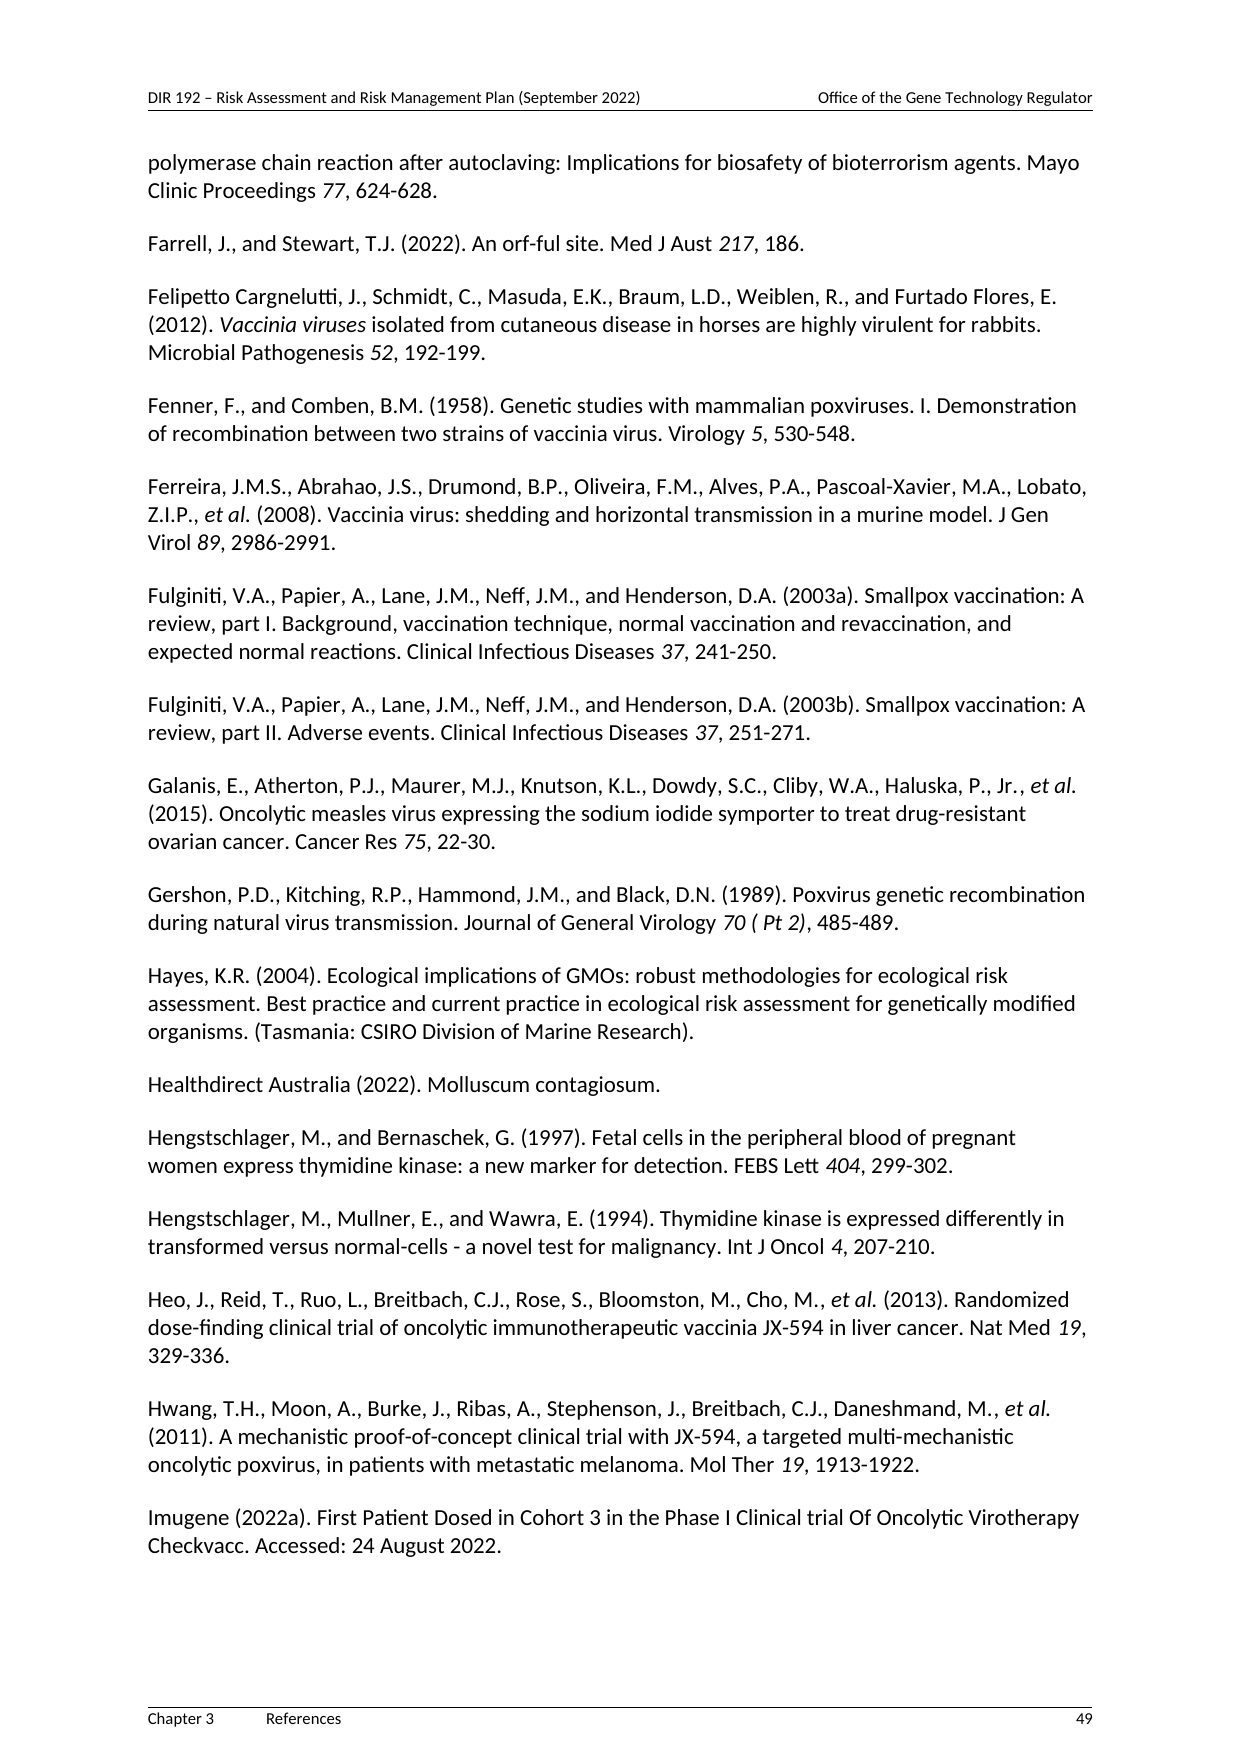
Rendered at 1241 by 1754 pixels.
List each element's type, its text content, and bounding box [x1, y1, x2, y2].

text Hengstschlager, M., and Bernaschek, G. (1997). Fetal cells in the peripheral blood of pregnant women express thymidine kinase: a new marker for detection. FEBS Lett 404, 299-302. [148, 1123, 1092, 1179]
text Fulginiti, V.A., Papier, A., Lane, J.M., Neff, J.M., and Henderson, D.A. (2003a). Smallpox vaccination: A review, part I. Background, vaccination technique, normal vaccination and revaccination, and expected normal reactions. Clinical Infectious Diseases 37, 241-250. [148, 581, 1092, 665]
text Fulginiti, V.A., Papier, A., Lane, J.M., Neff, J.M., and Henderson, D.A. (2003b). Smallpox vaccination: A review, part II. Adverse events. Clinical Infectious Diseases 37, 251-271. [148, 690, 1092, 746]
text Hwang, T.H., Moon, A., Burke, J., Ribas, A., Stephenson, J., Breitbach, C.J., Daneshmand, M., et al. (2011). A mechanistic proof-of-concept clinical trial with JX-594, a targeted multi-mechanistic oncolytic poxvirus, in patients with metastatic melanoma. Mol Ther 19, 1913-1922. [148, 1394, 1092, 1478]
text Farrell, J., and Stewart, T.J. (2022). An orf-ful site. Med J Aust 217, 186. [148, 229, 1092, 257]
text Fenner, F., and Comben, B.M. (1958). Genetic studies with mammalian poxviruses. I. Demonstration of recombination between two strains of vaccinia virus. Virology 5, 530-548. [148, 391, 1092, 447]
text Hengstschlager, M., Mullner, E., and Wawra, E. (1994). Thymidine kinase is expressed differently in transformed versus normal-cells - a novel test for malignancy. Int J Oncol 4, 207-210. [148, 1204, 1092, 1260]
text Imugene (2022a). First Patient Dosed in Cohort 3 in the Phase I Clinical trial Of Oncolytic Virotherapy Checkvacc. Accessed: 24 August 2022. [148, 1503, 1092, 1559]
text Ferreira, J.M.S., Abrahao, J.S., Drumond, B.P., Oliveira, F.M., Alves, P.A., Pascoal-Xavier, M.A., Lobato, Z.I.P., et al. (2008). Vaccinia virus: shedding and horizontal transmission in a murine model. J Gen Virol 89, 2986-2991. [148, 472, 1092, 556]
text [148, 148, 1092, 204]
text Heo, J., Reid, T., Ruo, L., Breitbach, C.J., Rose, S., Bloomston, M., Cho, M., et al. (2013). Randomized dose-finding clinical trial of oncolytic immunotherapeutic vaccinia JX-594 in liver cancer. Nat Med 19, 329-336. [148, 1285, 1092, 1369]
text Healthdirect Australia (2022). Molluscum contagiosum. [148, 1070, 1092, 1098]
text Galanis, E., Atherton, P.J., Maurer, M.J., Knutson, K.L., Dowdy, S.C., Cliby, W.A., Haluska, P., Jr., et al. (2015). Oncolytic measles virus expressing the sodium iodide symporter to treat drug-resistant ovarian cancer. Cancer Res 75, 22-30. [148, 771, 1092, 855]
text Felipetto Cargnelutti, J., Schmidt, C., Masuda, E.K., Braum, L.D., Weiblen, R., and Furtado Flores, E. (2012). Vaccinia viruses isolated from cutaneous disease in horses are highly virulent for rabbits. Microbial Pathogenesis 52, 192-199. [148, 282, 1092, 366]
text Hayes, K.R. (2004). Ecological implications of GMOs: robust methodologies for ecological risk assessment. Best practice and current practice in ecological risk assessment for genetically modified organisms. (Tasmania: CSIRO Division of Marine Research). [148, 961, 1092, 1045]
text Gershon, P.D., Kitching, R.P., Hammond, J.M., and Black, D.N. (1989). Poxvirus genetic recombination during natural virus transmission. Journal of General Virology 70 ( Pt 2), 485-489. [148, 880, 1092, 936]
